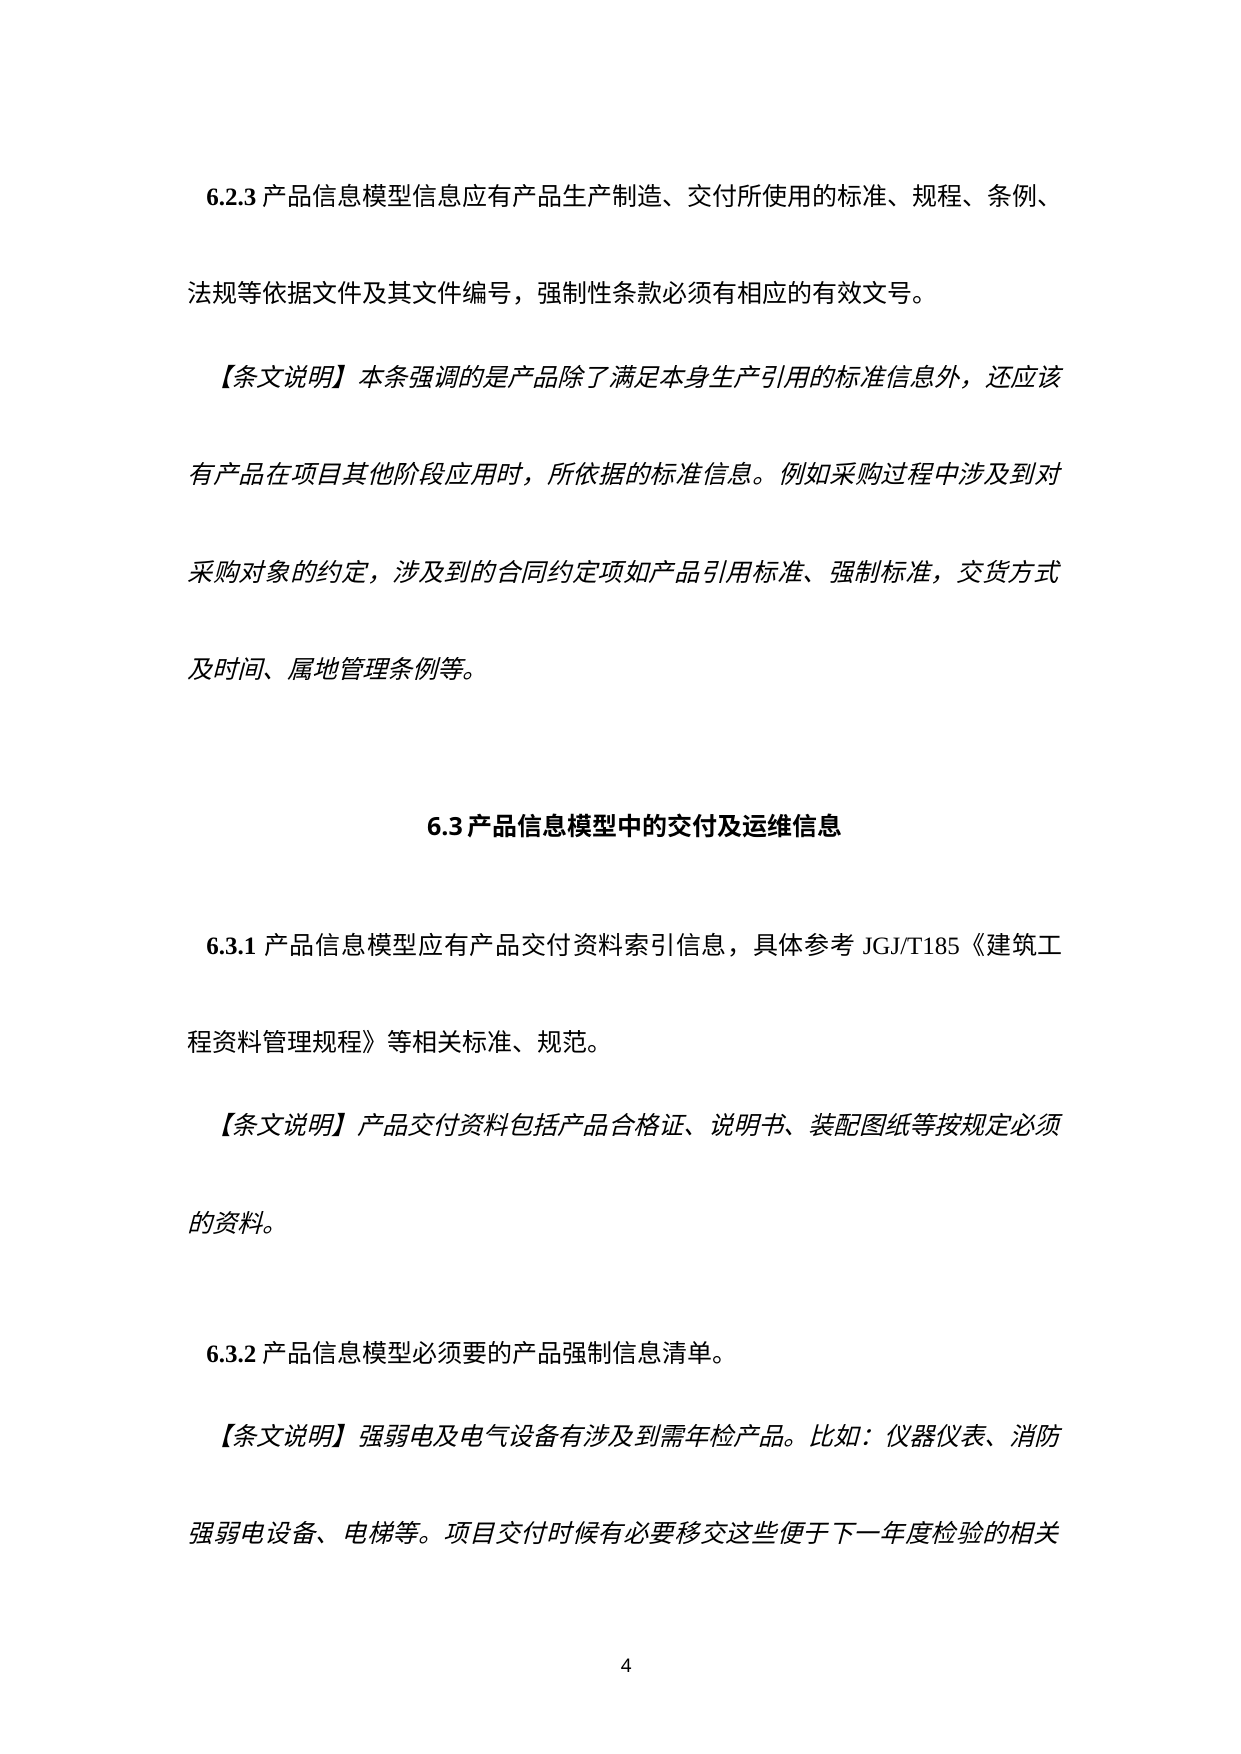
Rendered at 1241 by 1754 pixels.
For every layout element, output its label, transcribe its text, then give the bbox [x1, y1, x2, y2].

text 【条文说明】产品交付资料包括产品合格证、说明书、装配图纸等按规定必须的资料。 [187, 1091, 1063, 1254]
text 6.3.2 产品信息模型必须要的产品强制信息清单。 [187, 1319, 1063, 1384]
text 6.2.3 产品信息模型信息应有产品生产制造、交付所使用的标准、规程、条例、法规等依据文件及其文件编号，强制性条款必须有相应的有效文号。 [187, 162, 1063, 324]
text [187, 1402, 1063, 1564]
text 6.3.1 产品信息模型应有产品交付资料索引信息，具体参考JGJ/T185《建筑工程资料管理规程》等相关标准、规范。 [187, 911, 1063, 1073]
subtitle 6.3产品信息模型中的交付及运维信息 [187, 792, 1063, 857]
text 【条文说明】本条强调的是产品除了满足本身生产引用的标准信息外，还应该有产品在项目其他阶段应用时，所依据的标准信息。例如采购过程中涉及到对采购对象的约定，涉及到的合同约定项如产品引用标准、强制标准，交货方式及时间、属地管理条例等。 [187, 343, 1063, 700]
